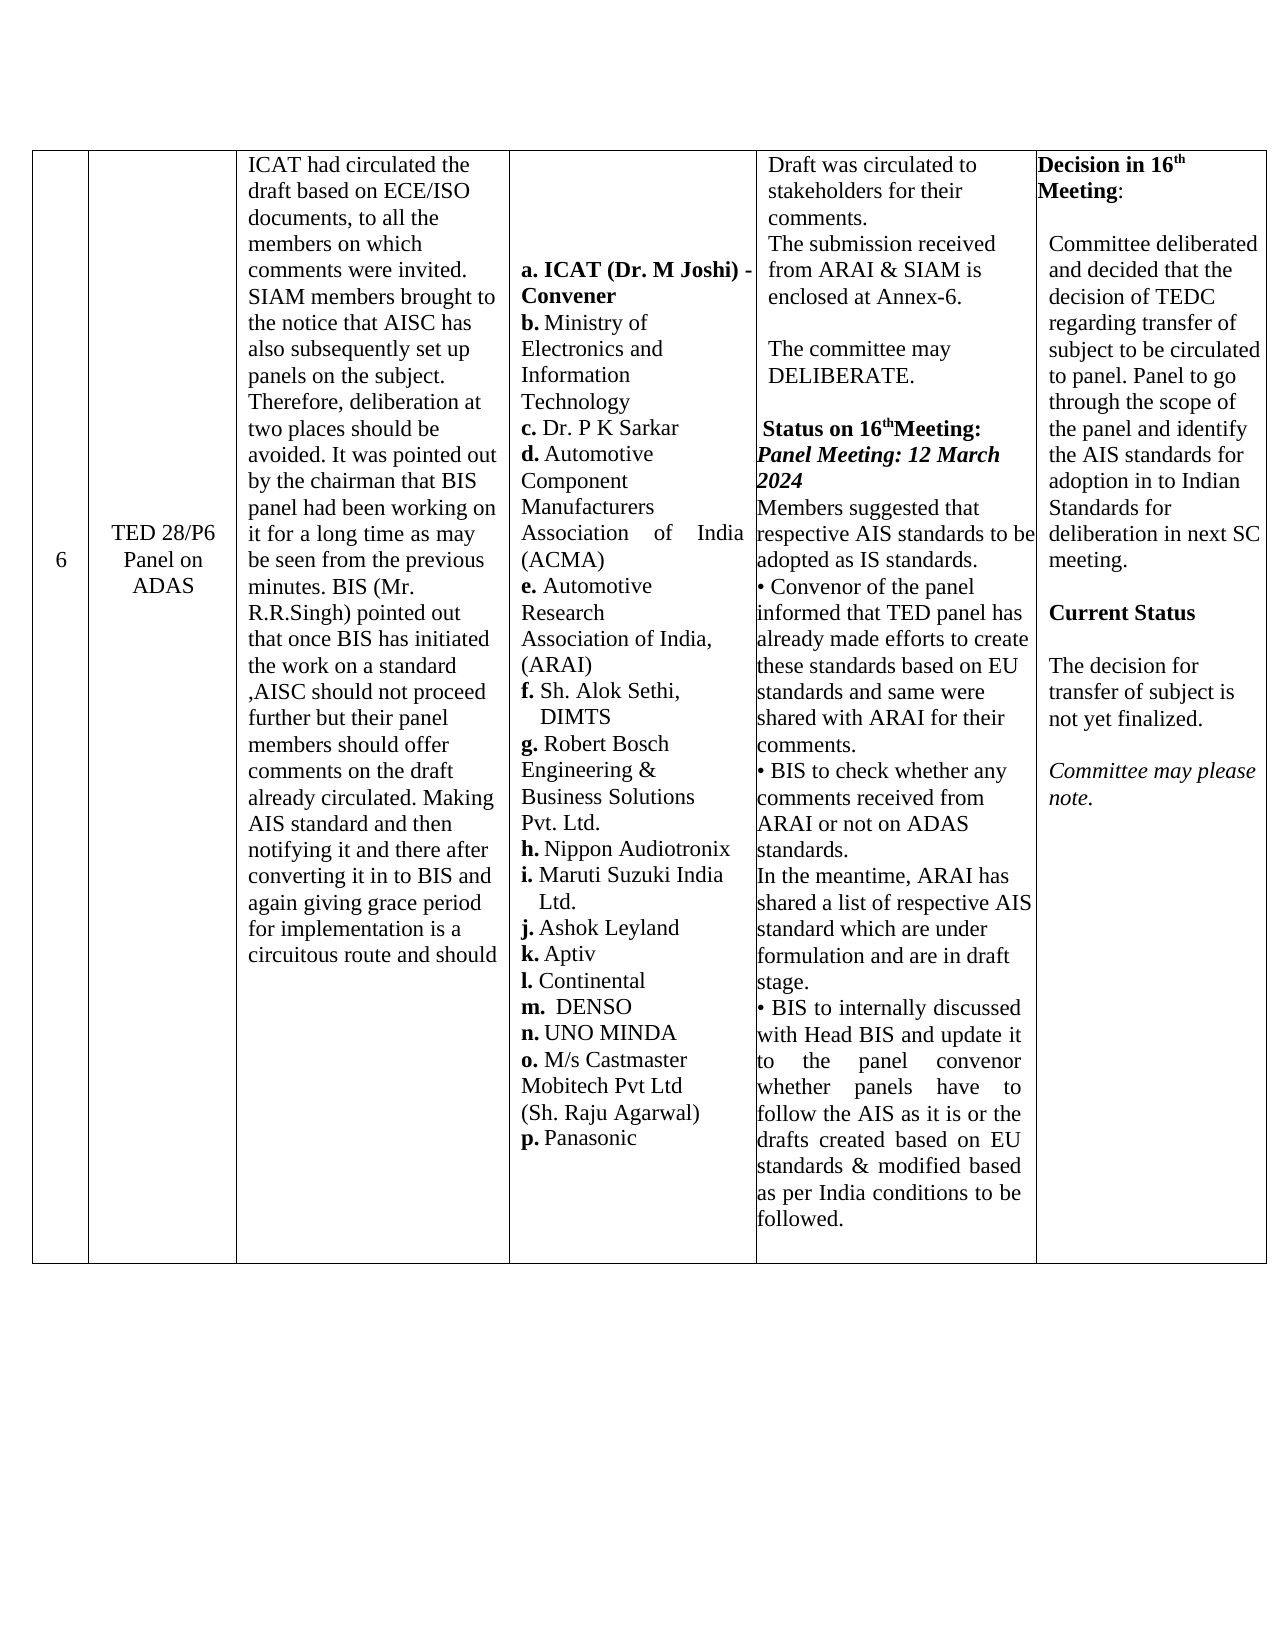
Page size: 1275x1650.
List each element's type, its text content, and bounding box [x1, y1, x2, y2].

table_header 6 [33, 151, 88, 1262]
table_header ICAT (Dr. M Joshi) - Convener Ministry of Electronics and Information Technology Dr. P K Sarkar Automotive Component Manufacturers Association of India (ACMA) Automotive Research Association of India, (ARAI) Sh. Alok Sethi, DIMTS Robert Bosch Engineering & Business Solutions Pvt. Ltd. Nippon Audiotronix Maruti Suzuki India Ltd. Ashok Leyland Aptiv Continental DENSO UNO MINDA M/s Castmaster Mobitech Pvt Ltd (Sh. Raju Agarwal) Panasonic [510, 151, 756, 1262]
table_header ICAT had circulated the draft based on ECE/ISO documents, to all the members on which comments were invited. SIAM members brought to the notice that AISC has also subsequently set up panels on the subject. Therefore, deliberation at two places should be avoided. It was pointed out by the chairman that BIS panel had been working on it for a long time as may be seen from the previous minutes. BIS (Mr. R.R.Singh) pointed out that once BIS has initiated the work on a standard ,AISC should not proceed further but their panel members should offer comments on the draft already circulated. Making AIS standard and then notifying it and there after converting it in to BIS and again giving grace period for implementation is a circuitous route and should [237, 151, 509, 1262]
table_header TED 28/P6 Panel on ADAS [89, 151, 236, 1262]
table_header Draft was circulated to stakeholders for their comments. The submission received from ARAI & SIAM is enclosed at Annex-6. The committee may DELIBERATE. Status on 16thMeeting: Panel Meeting: 12 March 2024 Members suggested that respective AIS standards to be adopted as IS standards. • Convenor of the panel informed that TED panel has already made efforts to create these standards based on EU standards and same were shared with ARAI for their comments. • BIS to check whether any comments received from ARAI or not on ADAS standards. In the meantime, ARAI has shared a list of respective AIS standard which are under formulation and are in draft stage. • BIS to internally discussed with Head BIS and update it to the panel convenor whether panels have to follow the AIS as it is or the drafts created based on EU standards & modified based as per India conditions to be followed. [757, 151, 1036, 1262]
table_header Decision in 16th Meeting: Committee deliberated and decided that the decision of TEDC regarding transfer of subject to be circulated to panel. Panel to go through the scope of the panel and identify the AIS standards for adoption in to Indian Standards for deliberation in next SC meeting. Current Status The decision for transfer of subject is not yet finalized. Committee may please note. [1037, 151, 1266, 1262]
